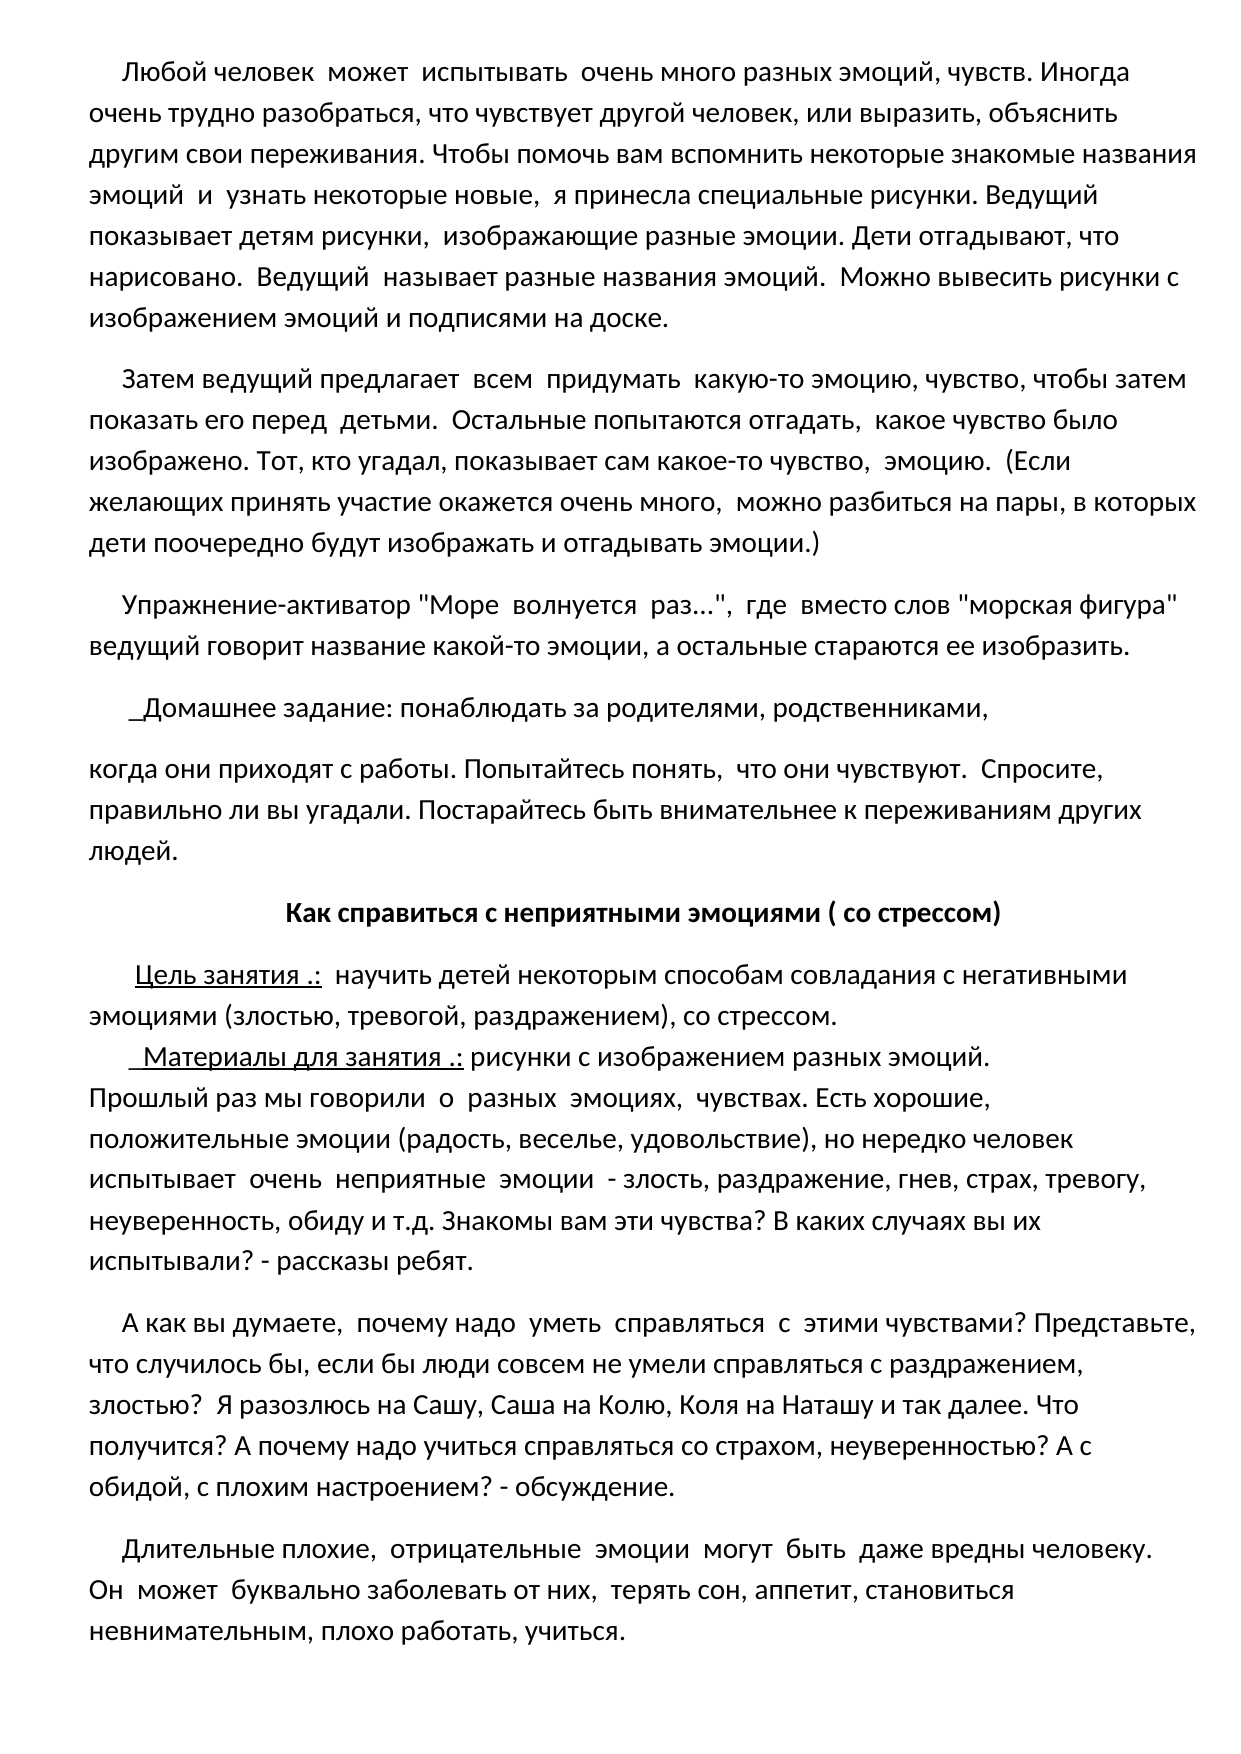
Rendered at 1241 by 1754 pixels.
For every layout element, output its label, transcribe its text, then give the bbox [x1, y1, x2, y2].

text _Материалы для занятия .: рисунки с изображением разных эмоций. [89, 1038, 1199, 1073]
text Прошлый раз мы говорили о разных эмоциях, чувствах. Есть хорошие, положительные эмоции (радость, веселье, удовольствие), но нередко человек испытывает очень неприятные эмоции - злость, раздражение, гнев, страх, тревогу, неуверенность, обиду и т.д. Знакомы вам эти чувства? В каких случаях вы их испытывали? - рассказы ребят. [89, 1079, 1199, 1278]
text Затем ведущий предлагает всем придумать какую-то эмоцию, чувство, чтобы затем показать его перед детьми. Остальные попытаются отгадать, какое чувство было изображено. Тот, кто угадал, показывает сам какое-то чувство, эмоцию. (Если желающих принять участие окажется очень много, можно разбиться на пары, в которых дети поочередно будут изображать и отгадывать эмоции.) [89, 361, 1199, 560]
text _Домашнее задание: понаблюдать за родителями, родственниками, [89, 689, 1199, 724]
text Длительные плохие, отрицательные эмоции могут быть даже вредны человеку. Он может буквально заболевать от них, терять сон, аппетит, становиться невнимательным, плохо работать, учиться. [89, 1530, 1199, 1647]
text А как вы думаете, почему надо уметь справляться с этими чувствами? Представьте, что случилось бы, если бы люди совсем не умели справляться с раздражением, злостью? Я разозлюсь на Сашу, Саша на Колю, Коля на Наташу и так далее. Что получится? А почему надо учиться справляться со страхом, неуверенностью? А с обидой, с плохим настроением? - обсуждение. [89, 1304, 1199, 1504]
text Упражнение-активатор "Море волнуется раз...", где вместо слов "морская фигура" ведущий говорит название какой-то эмоции, а остальные стараются ее изобразить. [89, 586, 1199, 663]
text Цель занятия .: научить детей некоторым способам совладания с негативными эмоциями (злостью, тревогой, раздражением), со стрессом. [89, 956, 1199, 1032]
text Любой человек может испытывать очень много разных эмоций, чувств. Иногда очень трудно разобраться, что чувствует другой человек, или выразить, объяснить другим свои переживания. Чтобы помочь вам вспомнить некоторые знакомые названия эмоций и узнать некоторые новые, я принесла специальные рисунки. Ведущий показывает детям рисунки, изображающие разные эмоции. Дети отгадывают, что нарисовано. Ведущий называет разные названия эмоций. Можно вывесить рисунки с изображением эмоций и подписями на доске. [89, 53, 1199, 334]
text когда они приходят с работы. Попытайтесь понять, что они чувствуют. Спросите, правильно ли вы угадали. Постарайтесь быть внимательнее к переживаниям других людей. [89, 751, 1199, 868]
text Как справиться с неприятными эмоциями ( со стрессом) [89, 894, 1199, 930]
